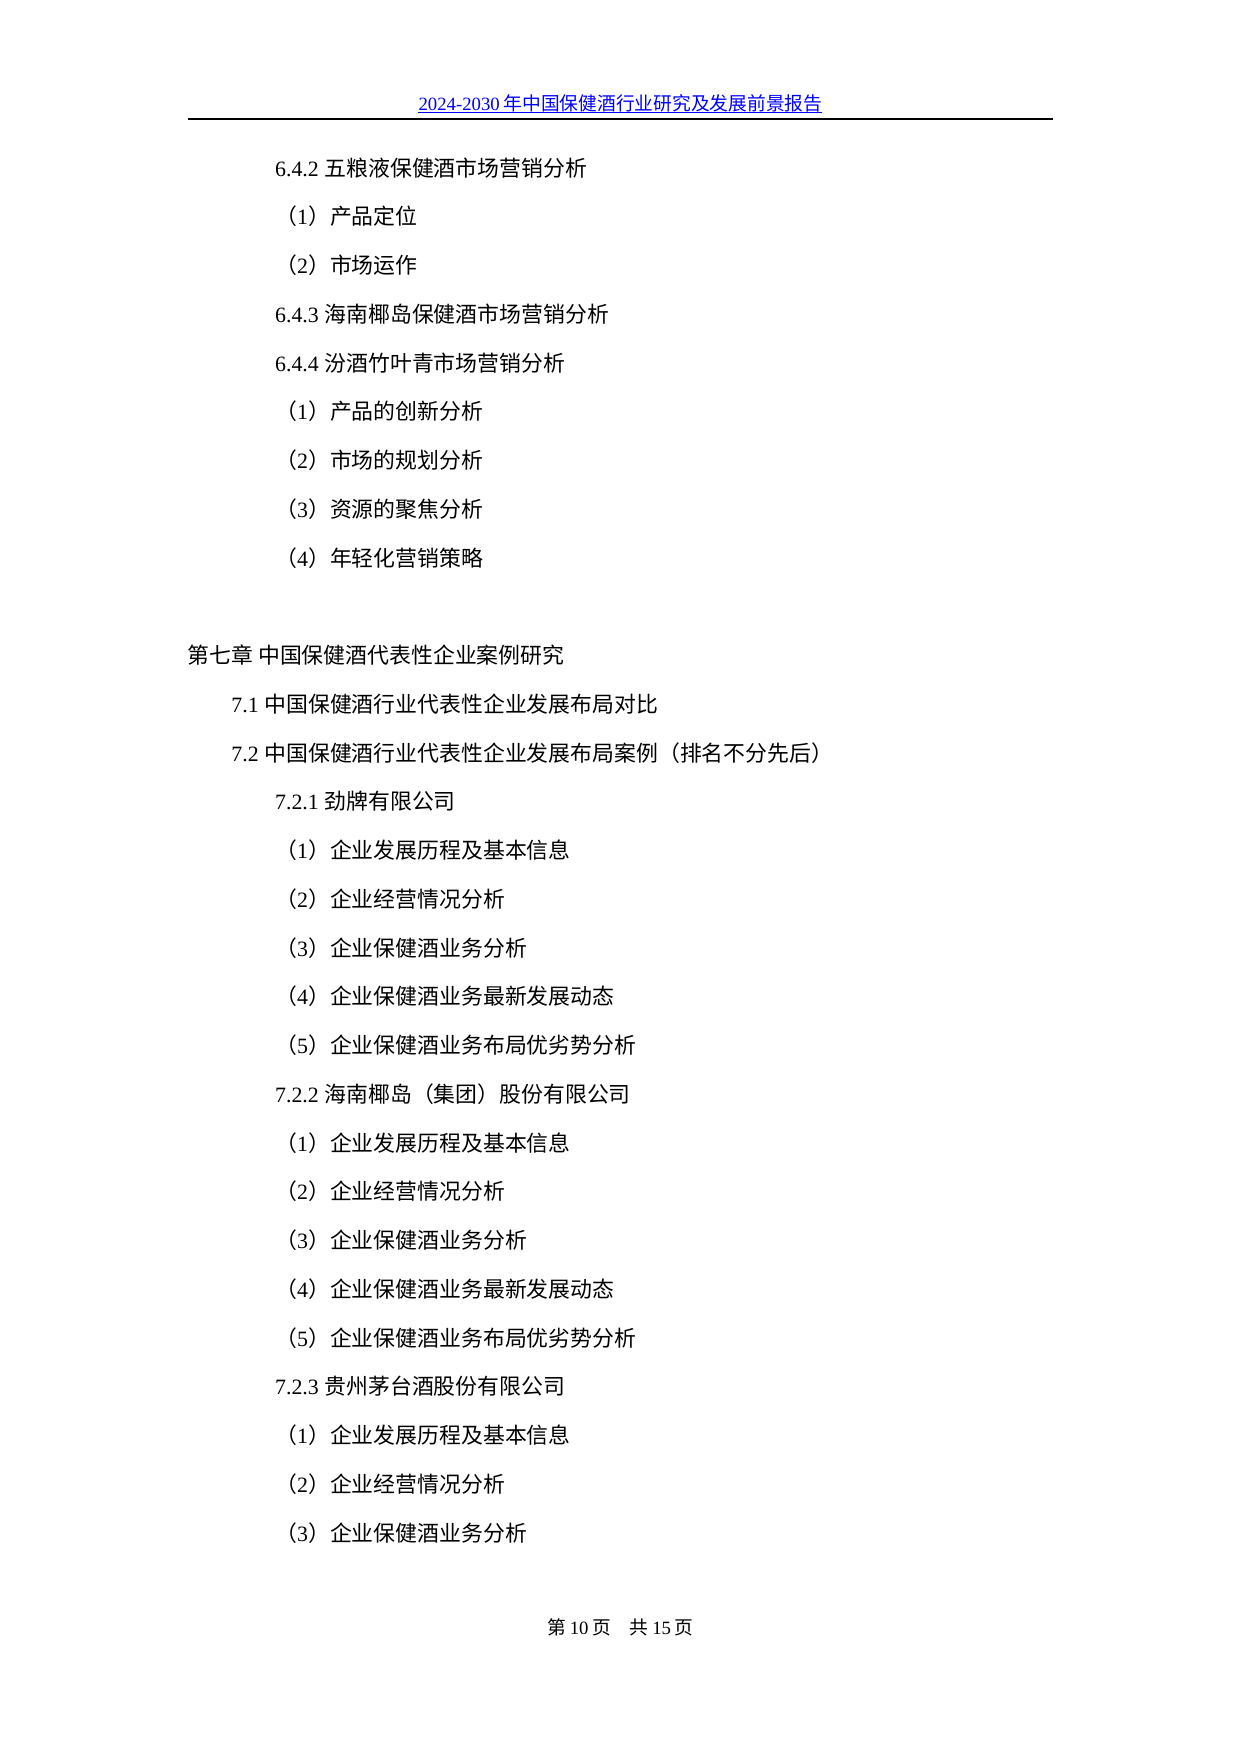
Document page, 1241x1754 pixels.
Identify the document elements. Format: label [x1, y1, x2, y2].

text [187, 150, 1053, 1548]
